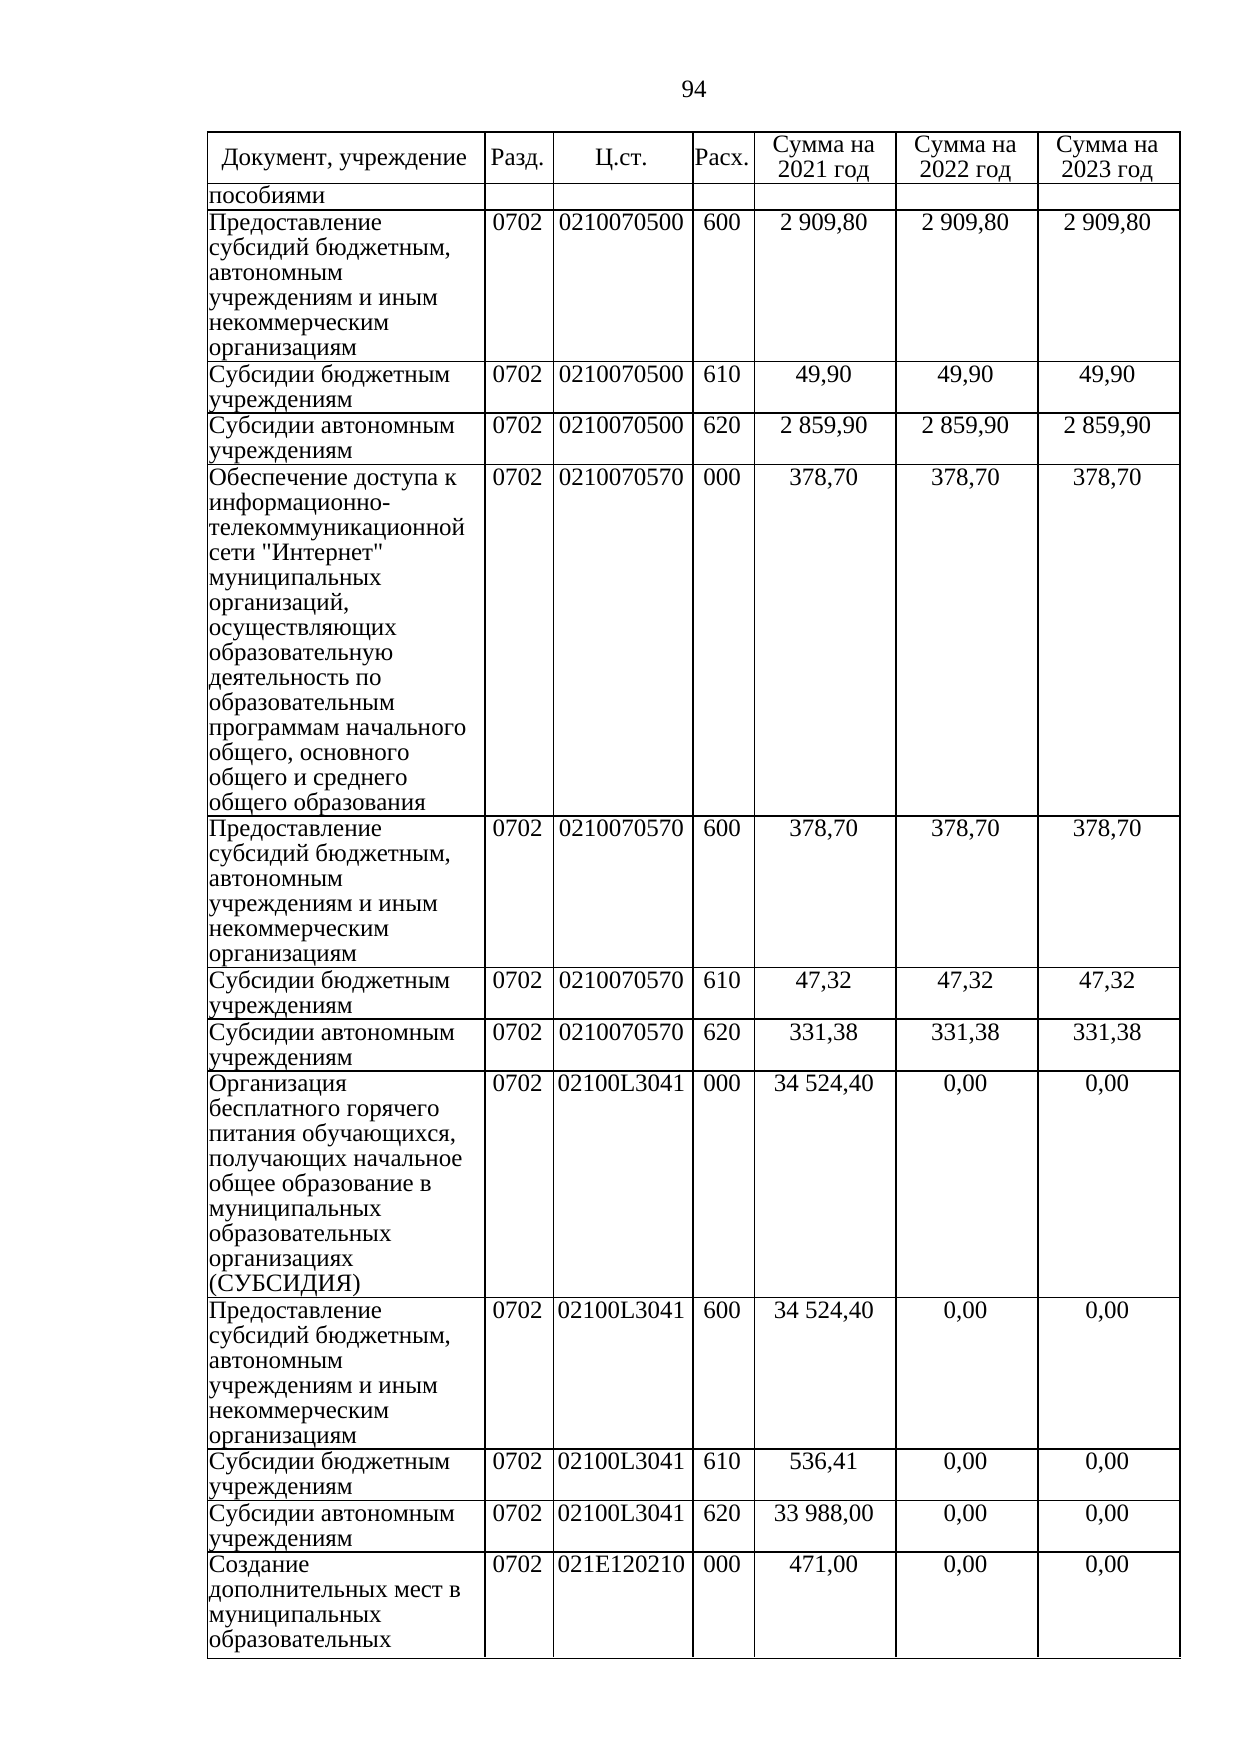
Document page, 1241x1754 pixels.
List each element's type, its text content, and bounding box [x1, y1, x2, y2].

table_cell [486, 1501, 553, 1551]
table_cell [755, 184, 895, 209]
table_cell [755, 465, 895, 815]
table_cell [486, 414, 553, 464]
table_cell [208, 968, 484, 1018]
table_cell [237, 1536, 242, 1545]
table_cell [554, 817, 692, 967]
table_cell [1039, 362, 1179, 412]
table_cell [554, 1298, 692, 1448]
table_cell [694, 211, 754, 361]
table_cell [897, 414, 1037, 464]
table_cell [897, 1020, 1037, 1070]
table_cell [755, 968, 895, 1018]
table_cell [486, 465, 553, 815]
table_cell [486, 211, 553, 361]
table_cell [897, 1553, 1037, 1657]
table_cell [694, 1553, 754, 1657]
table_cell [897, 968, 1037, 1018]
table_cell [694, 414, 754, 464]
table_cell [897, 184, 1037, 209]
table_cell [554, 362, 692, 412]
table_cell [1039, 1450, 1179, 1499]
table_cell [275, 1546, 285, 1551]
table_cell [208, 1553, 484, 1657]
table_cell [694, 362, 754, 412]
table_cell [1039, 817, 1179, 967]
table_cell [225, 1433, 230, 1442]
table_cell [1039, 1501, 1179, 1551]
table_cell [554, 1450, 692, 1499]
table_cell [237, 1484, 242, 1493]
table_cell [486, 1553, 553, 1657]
table_header Документ, учреждение [208, 133, 484, 182]
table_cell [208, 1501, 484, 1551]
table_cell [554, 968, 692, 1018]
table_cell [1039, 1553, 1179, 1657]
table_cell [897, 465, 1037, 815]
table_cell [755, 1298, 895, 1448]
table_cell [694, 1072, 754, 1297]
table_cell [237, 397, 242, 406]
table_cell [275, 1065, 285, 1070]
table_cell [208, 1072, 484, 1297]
table_header Сумма на 2021 год [755, 133, 895, 182]
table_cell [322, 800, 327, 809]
table_header Сумма на 2022 год [897, 133, 1037, 182]
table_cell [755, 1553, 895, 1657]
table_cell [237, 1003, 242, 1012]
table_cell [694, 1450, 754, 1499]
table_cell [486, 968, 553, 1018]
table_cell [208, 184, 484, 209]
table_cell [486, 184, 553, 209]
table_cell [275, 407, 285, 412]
table_header Разд. [486, 133, 553, 182]
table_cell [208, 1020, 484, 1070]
table_header Сумма на 2023 год [1039, 133, 1179, 182]
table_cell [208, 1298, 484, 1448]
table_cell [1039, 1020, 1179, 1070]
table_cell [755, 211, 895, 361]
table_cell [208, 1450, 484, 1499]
table_header Расх. [694, 133, 754, 182]
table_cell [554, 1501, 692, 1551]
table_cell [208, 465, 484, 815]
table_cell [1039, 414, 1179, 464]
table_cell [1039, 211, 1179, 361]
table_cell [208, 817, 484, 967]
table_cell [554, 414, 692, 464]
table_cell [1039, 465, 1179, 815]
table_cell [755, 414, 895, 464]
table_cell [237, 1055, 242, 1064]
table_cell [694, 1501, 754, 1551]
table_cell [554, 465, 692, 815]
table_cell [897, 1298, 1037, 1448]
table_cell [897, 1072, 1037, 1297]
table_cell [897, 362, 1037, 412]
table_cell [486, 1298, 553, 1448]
table_header Ц.ст. [554, 133, 692, 182]
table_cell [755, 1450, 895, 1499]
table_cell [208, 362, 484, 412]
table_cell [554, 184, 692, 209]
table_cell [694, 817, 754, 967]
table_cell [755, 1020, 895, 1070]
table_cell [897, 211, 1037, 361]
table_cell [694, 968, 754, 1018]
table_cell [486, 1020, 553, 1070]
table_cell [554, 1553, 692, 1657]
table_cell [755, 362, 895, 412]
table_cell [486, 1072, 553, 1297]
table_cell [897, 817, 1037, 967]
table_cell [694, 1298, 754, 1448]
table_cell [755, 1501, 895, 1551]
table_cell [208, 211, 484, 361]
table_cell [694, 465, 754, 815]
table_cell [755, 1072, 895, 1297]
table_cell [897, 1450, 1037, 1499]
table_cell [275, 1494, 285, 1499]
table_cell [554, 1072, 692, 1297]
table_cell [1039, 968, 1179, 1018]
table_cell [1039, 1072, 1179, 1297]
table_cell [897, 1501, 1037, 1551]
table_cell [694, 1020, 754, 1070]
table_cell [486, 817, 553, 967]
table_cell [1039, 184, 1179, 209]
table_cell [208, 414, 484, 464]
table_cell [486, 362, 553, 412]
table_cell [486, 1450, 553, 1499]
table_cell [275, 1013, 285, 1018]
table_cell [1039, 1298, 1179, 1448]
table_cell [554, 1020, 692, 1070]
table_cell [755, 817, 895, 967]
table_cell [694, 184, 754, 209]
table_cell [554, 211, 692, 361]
